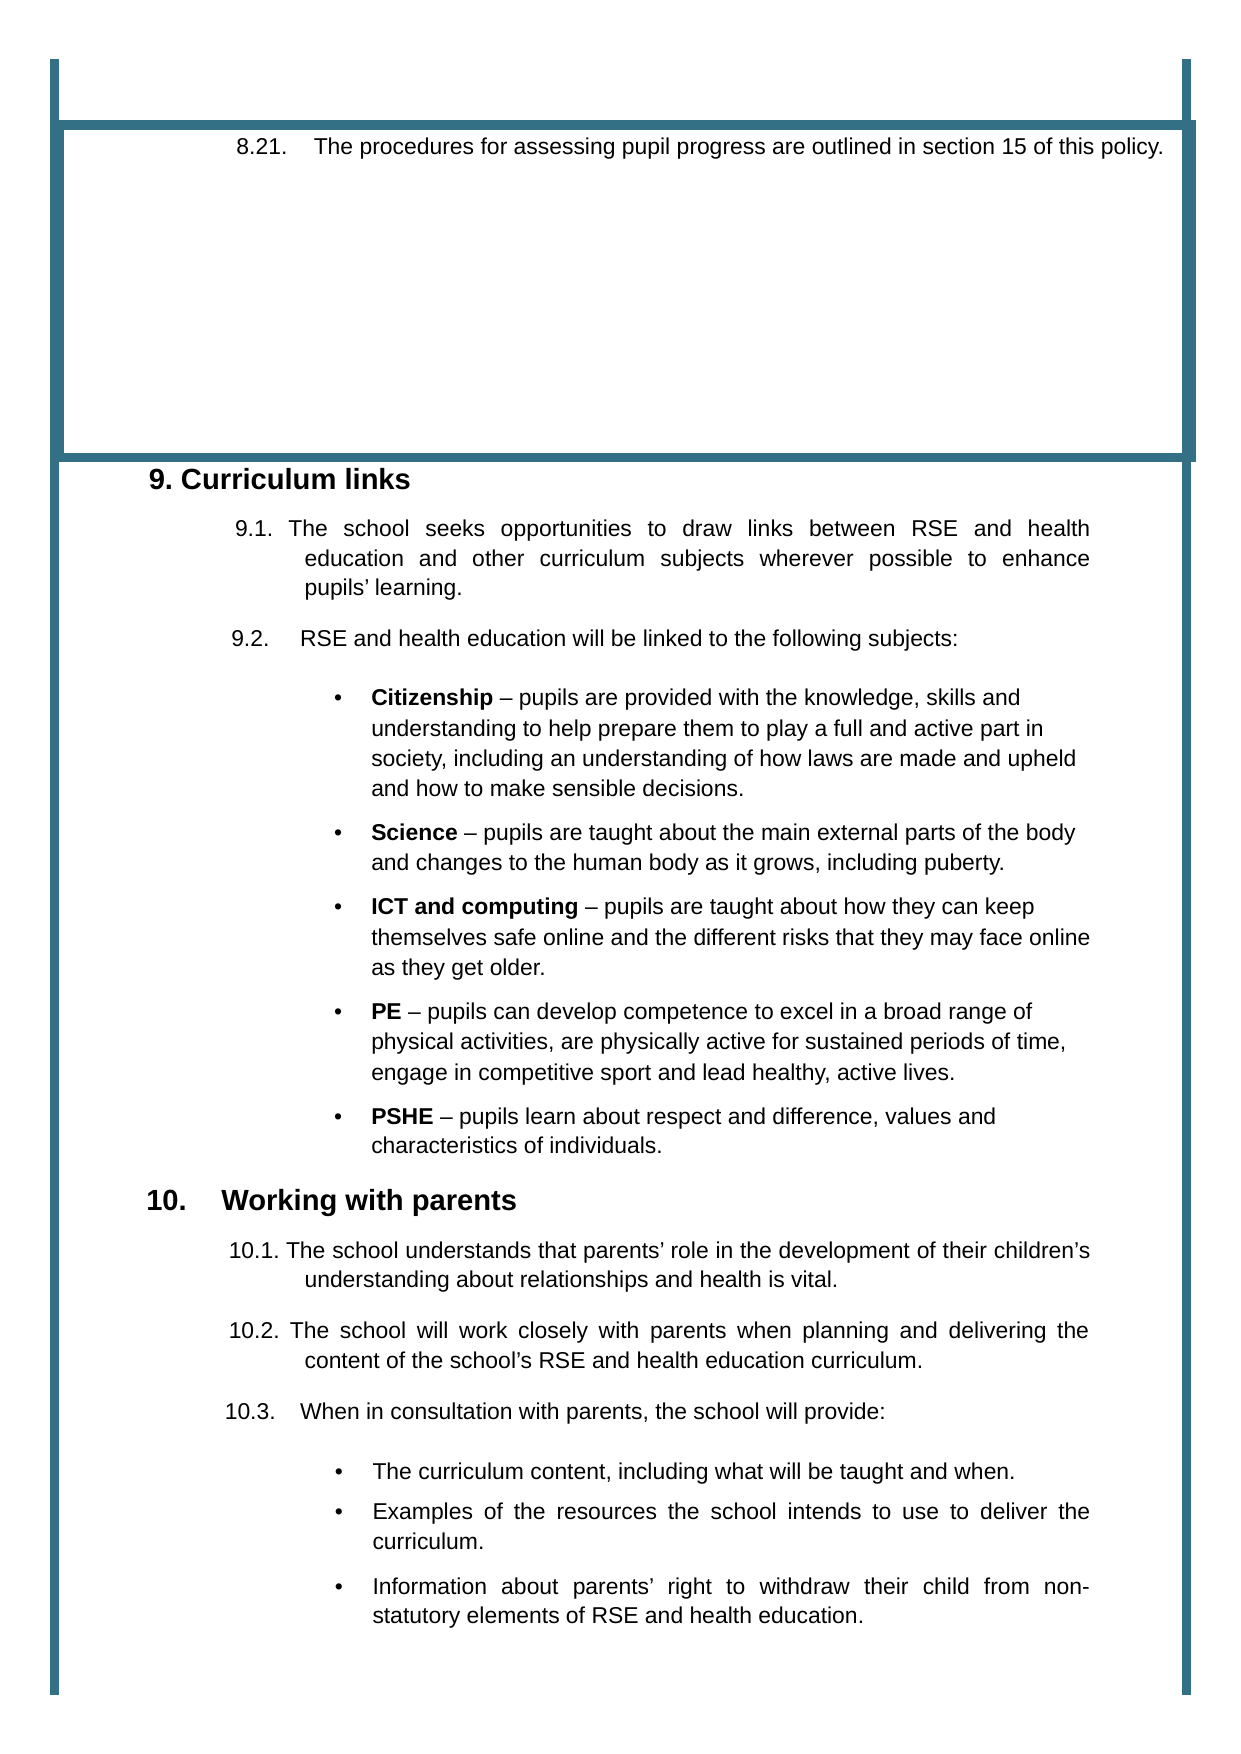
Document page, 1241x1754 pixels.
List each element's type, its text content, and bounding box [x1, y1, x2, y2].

text 9.1. The school seeks opportunities to draw links between RSE and health education and other curriculum subjects wherever possible to enhance pupils’ learning. [235, 515, 1091, 601]
list Science – pupils are taught about the main external parts of the body and changes to the human body as it grows, including puberty. [334, 819, 1091, 875]
list ICT and computing – pupils are taught about how they can keep themselves safe online and the different risks that they may face online as they get older. [334, 893, 1091, 980]
list Citizenship – pupils are provided with the knowledge, skills and understanding to help prepare them to play a full and active part in society, including an understanding of how laws are made and upheld and how to make sensible decisions. [334, 684, 1091, 801]
subtitle 9. Curriculum links [148, 462, 1091, 495]
text 10.2. The school will work closely with parents when planning and delivering the content of the school’s RSE and health education curriculum. [228, 1317, 1091, 1373]
text 10.1. The school understands that parents’ role in the development of their children’s understanding about relationships and health is vital. [228, 1237, 1091, 1293]
subtitle 10. Working with parents [121, 1183, 1091, 1217]
text 9.2. RSE and health education will be linked to the following subjects: [121, 625, 1091, 652]
table_cell 8.21. [64, 130, 309, 452]
list PE – pupils can develop competence to excel in a broad range of physical activities, are physically active for sustained periods of time, engage in competitive sport and lead healthy, active lives. [334, 998, 1091, 1085]
text 10.3. When in consultation with parents, the school will provide: [121, 1398, 1091, 1424]
list The curriculum content, including what will be taught and when. [334, 1458, 1091, 1484]
list PSHE – pupils learn about respect and difference, values and characteristics of individuals. [334, 1103, 1091, 1159]
list Examples of the resources the school intends to use to deliver the curriculum. [334, 1498, 1091, 1554]
list Information about parents’ right to withdraw their child from non- statutory elements of RSE and health education. [334, 1573, 1091, 1629]
table_cell The procedures for assessing pupil progress are outlined in section 15 of this policy. [309, 130, 1182, 452]
